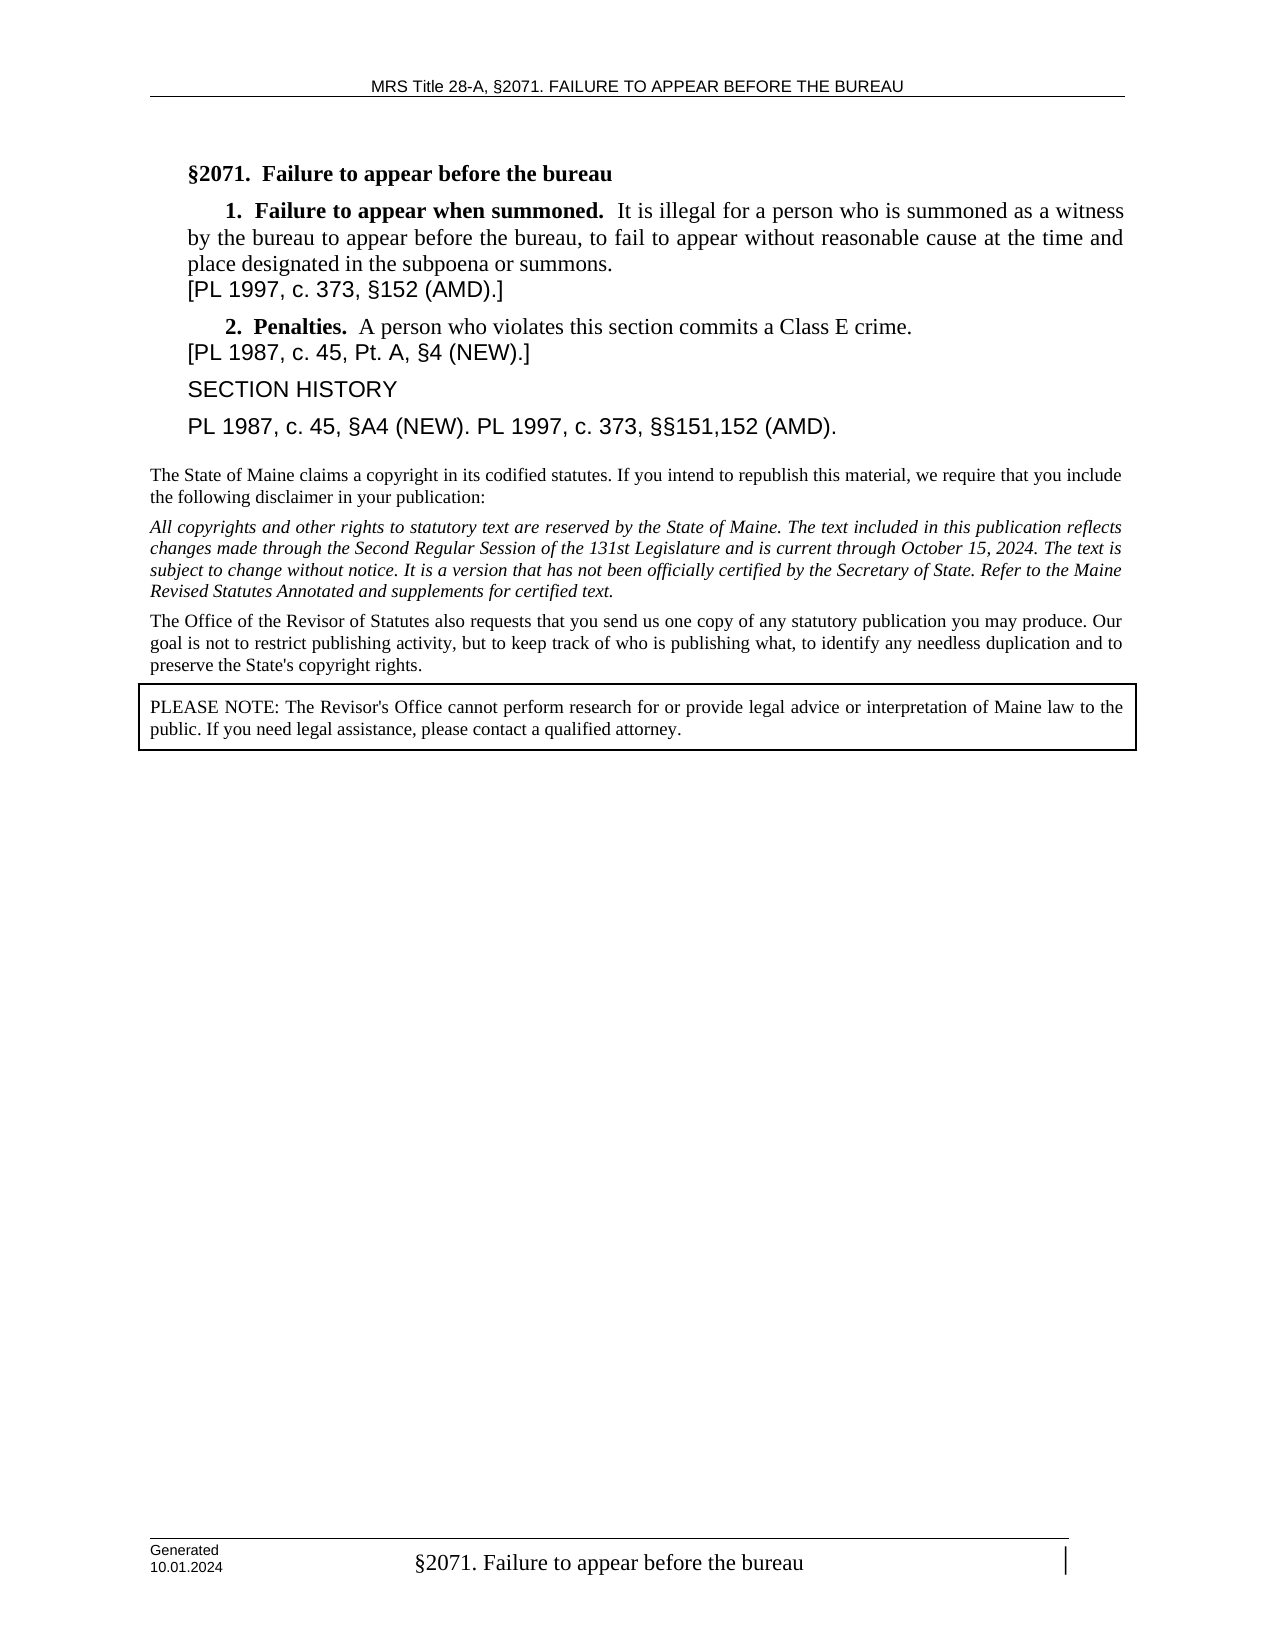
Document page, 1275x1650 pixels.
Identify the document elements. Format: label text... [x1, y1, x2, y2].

text The State of Maine claims a copyright in its codified statutes. If you intend to republish this material, we require that you include the following disclaimer in your publication: [150, 464, 1125, 507]
text All copyrights and other rights to statutory text are reserved by the State of Maine. The text included in this publication reflects changes made through the Second Regular Session of the 131st Legislature and is current through October 15, 2024 . The text is subject to change without notice. It is a version that has not been officially certified by the Secretary of State. Refer to the Maine Revised Statutes Annotated and supplements for certified text. [150, 516, 1125, 602]
text 2. Penalties. A person who violates this section commits a Class E crime. [187, 313, 1125, 339]
text [PL 1987, c. 45, Pt. A, §4 (NEW).] [187, 339, 1125, 366]
text [PL 1997, c. 373, §152 (AMD).] [187, 276, 1125, 303]
text 1. Failure to appear when summoned. It is illegal for a person who is summoned as a witness by the bureau to appear before the bureau, to fail to appear without reasonable cause at the time and place designated in the subpoena or summons. [187, 197, 1125, 276]
text SECTION HISTORY [187, 376, 1125, 402]
text §2071. Failure to appear before the bureau [187, 160, 1125, 187]
text PL 1987, c. 45, §A4 (NEW). PL 1997, c. 373, §§151,152 (AMD). [187, 413, 1125, 439]
text The Office of the Revisor of Statutes also requests that you send us one copy of any statutory publication you may produce. Our goal is not to restrict publishing activity, but to keep track of who is publishing what, to identify any needless duplication and to preserve the State's copyright rights. [150, 610, 1125, 675]
text PLEASE NOTE: The Revisor's Office cannot perform research for or provide legal advice or interpretation of Maine law to the public. If you need legal assistance, please contact a qualified attorney. [140, 685, 1135, 749]
